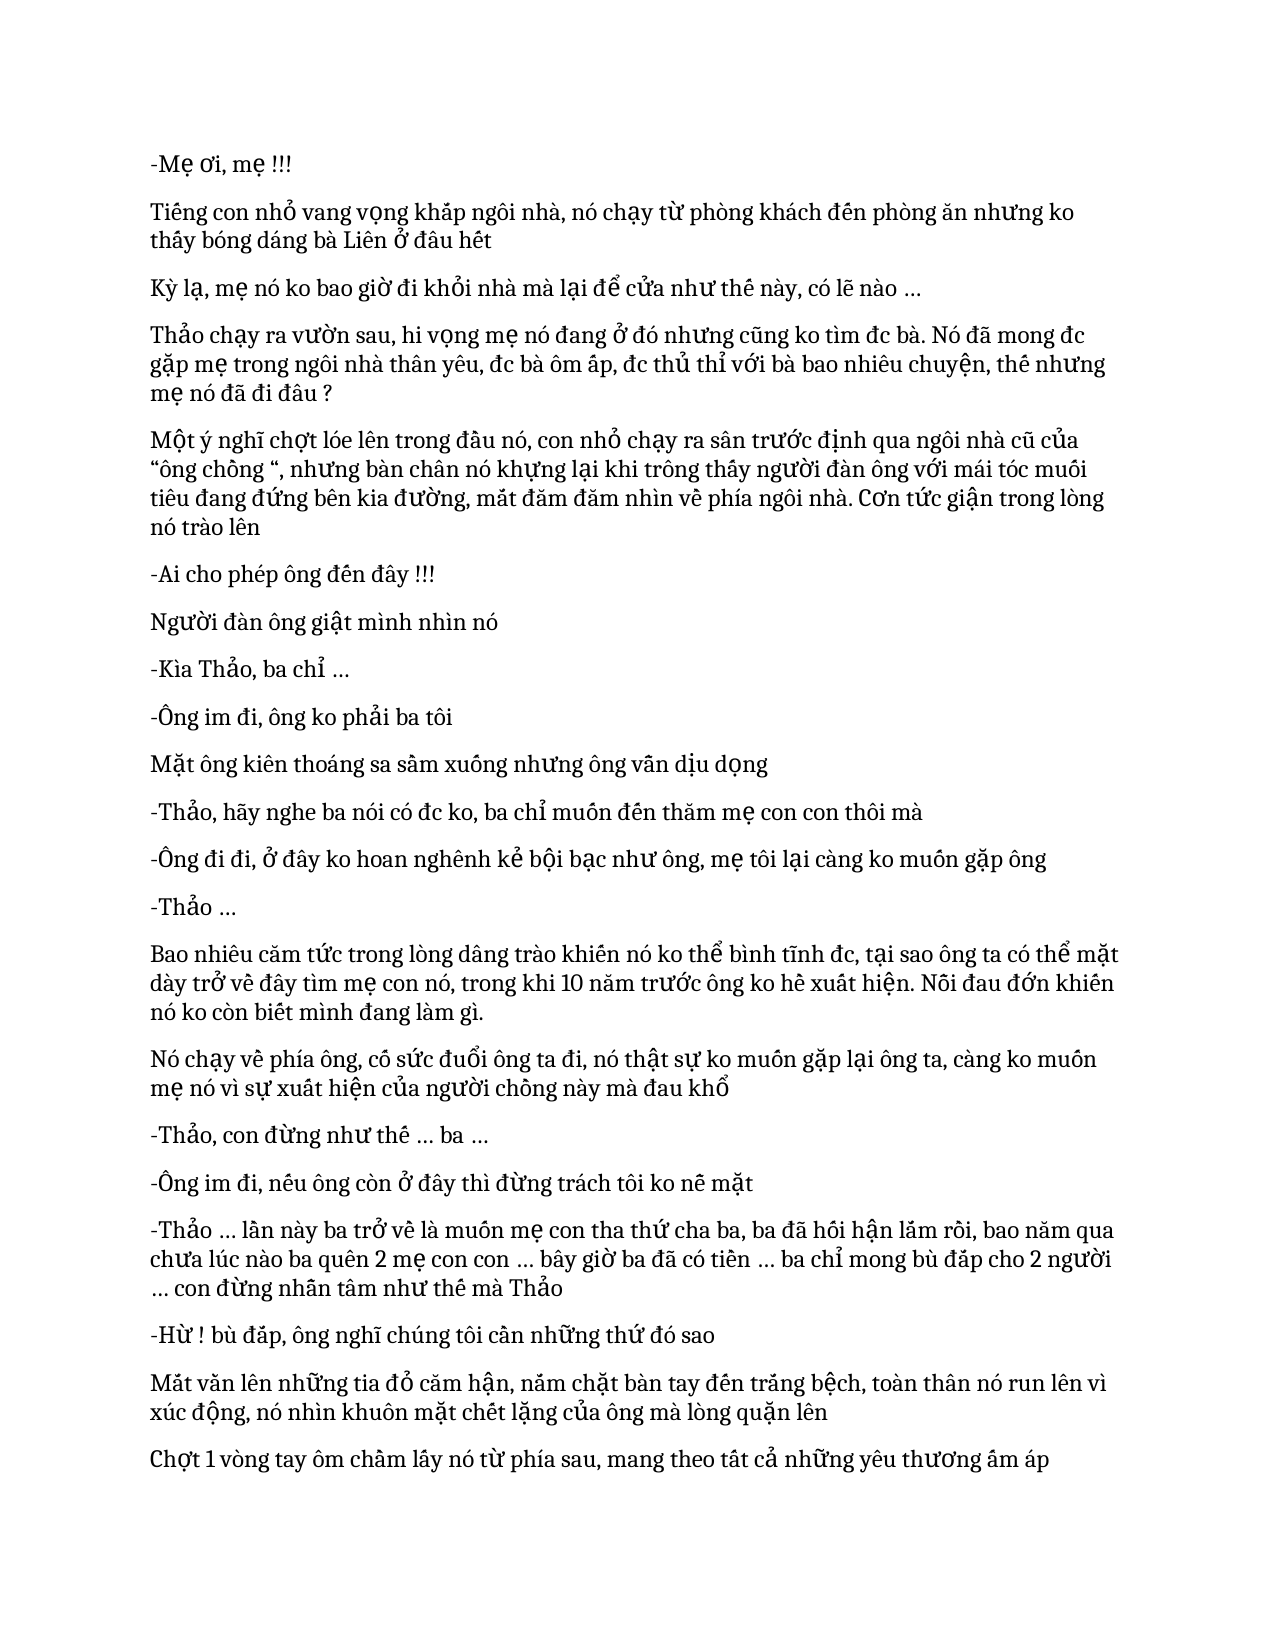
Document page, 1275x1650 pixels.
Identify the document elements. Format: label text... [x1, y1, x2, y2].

text Kỳ lạ, mẹ nó ko bao giờ đi khỏi nhà mà lại để cửa như thế này, có lẽ nào … [150, 274, 1125, 302]
text Người đàn ông giật mình nhìn nó [150, 607, 1125, 636]
text Thảo chạy ra vườn sau, hi vọng mẹ nó đang ở đó nhưng cũng ko tìm đc bà. Nó đã mong đc gặp mẹ trong ngôi nhà thân yêu, đc bà ôm ấp, đc thủ thỉ với bà bao nhiêu chuyện, thế nhưng mẹ nó đã đi đâu ? [150, 321, 1125, 407]
text Mắt vằn lên những tia đỏ căm hận, nắm chặt bàn tay đến trắng bệch, toàn thân nó run lên vì xúc động, nó nhìn khuôn mặt chết lặng của ông mà lòng quặn lên [150, 1369, 1125, 1426]
text -Kìa Thảo, ba chỉ … [150, 655, 1125, 684]
text -Ai cho phép ông đến đây !!! [150, 560, 1125, 589]
text -Hừ ! bù đắp, ông nghĩ chúng tôi cần những thứ đó sao [150, 1321, 1125, 1350]
text Chợt 1 vòng tay ôm chầm lấy nó từ phía sau, mang theo tất cả những yêu thương ấm áp [150, 1445, 1125, 1474]
text -Thảo, con đừng như thế … ba … [150, 1121, 1125, 1150]
text -Ông im đi, ông ko phải ba tôi [150, 702, 1125, 731]
text -Thảo … lần này ba trở về là muốn mẹ con tha thứ cha ba, ba đã hối hận lắm rồi, bao năm qua chưa lúc nào ba quên 2 mẹ con con … bây giờ ba đã có tiền … ba chỉ mong bù đắp cho 2 người … con đừng nhẫn tâm như thế mà Thảo [150, 1216, 1125, 1302]
text Nó chạy về phía ông, cố sức đuổi ông ta đi, nó thật sự ko muốn gặp lại ông ta, càng ko muốn mẹ nó vì sự xuất hiện của người chồng này mà đau khổ [150, 1045, 1125, 1102]
text Mặt ông kiên thoáng sa sầm xuống nhưng ông vẫn dịu dọng [150, 750, 1125, 779]
text -Thảo … [150, 892, 1125, 921]
text Bao nhiêu căm tức trong lòng dâng trào khiến nó ko thể bình tĩnh đc, tại sao ông ta có thể mặt dày trở về đây tìm mẹ con nó, trong khi 10 năm trước ông ko hề xuất hiện. Nỗi đau đớn khiến nó ko còn biết mình đang làm gì. [150, 940, 1125, 1026]
text Một ý nghĩ chợt lóe lên trong đầu nó, con nhỏ chạy ra sân trước định qua ngôi nhà cũ của “ông chồng “, nhưng bàn chân nó khựng lại khi trông thấy người đàn ông với mái tóc muối tiêu đang đứng bên kia đường, mắt đăm đăm nhìn về phía ngôi nhà. Cơn tức giận trong lòng nó trào lên [150, 426, 1125, 541]
text -Mẹ ơi, mẹ !!! [150, 150, 1125, 179]
text -Thảo, hãy nghe ba nói có đc ko, ba chỉ muốn đến thăm mẹ con con thôi mà [150, 797, 1125, 826]
text -Ông im đi, nếu ông còn ở đây thì đừng trách tôi ko nễ mặt [150, 1169, 1125, 1197]
text Tiếng con nhỏ vang vọng khắp ngôi nhà, nó chạy từ phòng khách đến phòng ăn nhưng ko thấy bóng dáng bà Liên ở đâu hết [150, 197, 1125, 255]
text -Ông đi đi, ở đây ko hoan nghênh kẻ bội bạc như ông, mẹ tôi lại càng ko muốn gặp ông [150, 845, 1125, 874]
